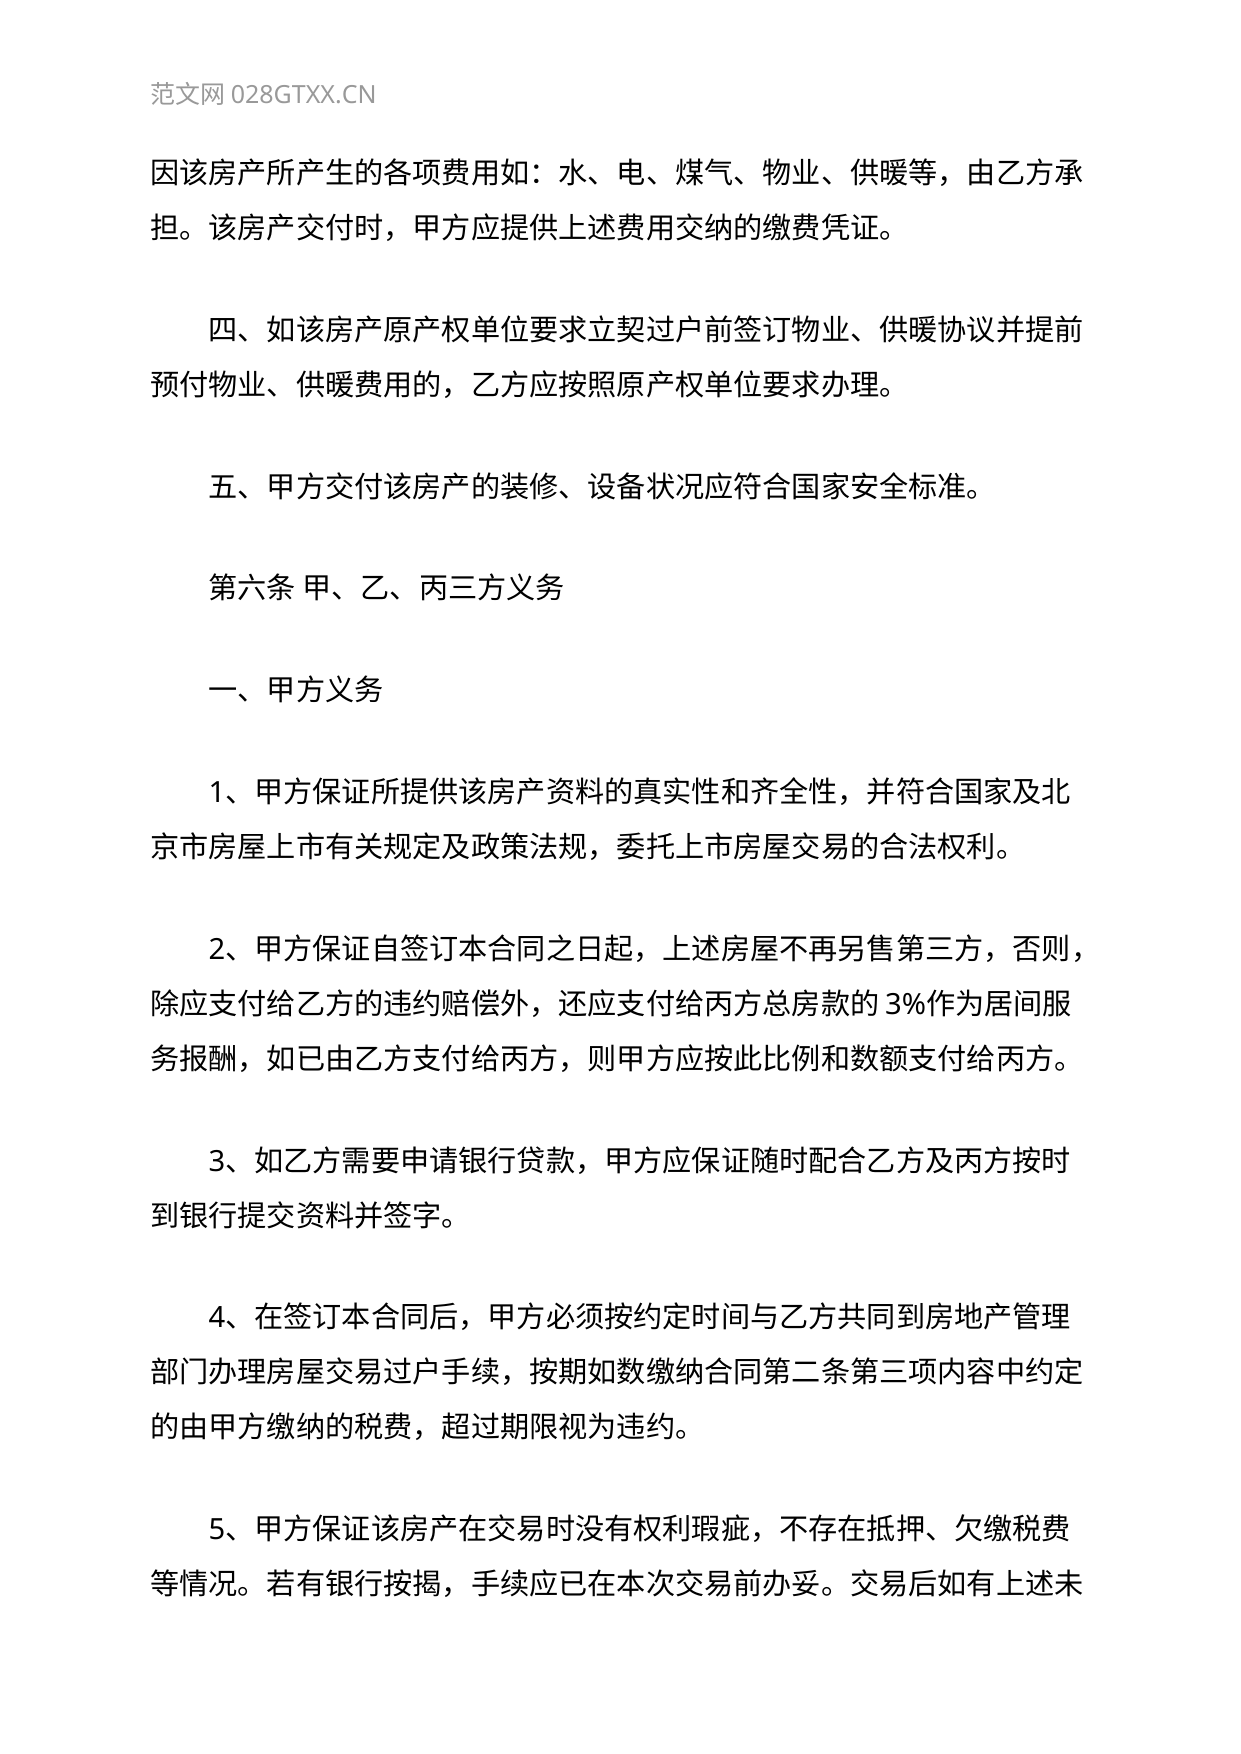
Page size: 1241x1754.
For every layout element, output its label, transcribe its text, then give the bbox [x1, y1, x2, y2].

text 四、如该房产原产权单位要求立契过户前签订物业、供暖协议并提前预付物业、供暖费用的，乙方应按照原产权单位要求办理。 [150, 307, 1090, 404]
text 五、甲方交付该房产的装修、设备状况应符合国家安全标准。 [150, 463, 1090, 506]
text 2、甲方保证自签订本合同之日起，上述房屋不再另售第三方，否则，除应支付给乙方的违约赔偿外，还应支付给丙方总房款的3%作为居间服务报酬，如已由乙方支付给丙方，则甲方应按此比例和数额支付给丙方。 [150, 925, 1090, 1078]
text 3、如乙方需要申请银行贷款，甲方应保证随时配合乙方及丙方按时到银行提交资料并签字。 [150, 1137, 1090, 1234]
text 第六条 甲、乙、丙三方义务 [150, 565, 1090, 607]
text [150, 1506, 1090, 1603]
text 4、在签订本合同后，甲方必须按约定时间与乙方共同到房地产管理部门办理房屋交易过户手续，按期如数缴纳合同第二条第三项内容中约定的由甲方缴纳的税费，超过期限视为违约。 [150, 1294, 1090, 1446]
text 1、甲方保证所提供该房产资料的真实性和齐全性，并符合国家及北京市房屋上市有关规定及政策法规，委托上市房屋交易的合法权利。 [150, 769, 1090, 866]
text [150, 150, 1090, 247]
text 一、甲方义务 [150, 667, 1090, 709]
